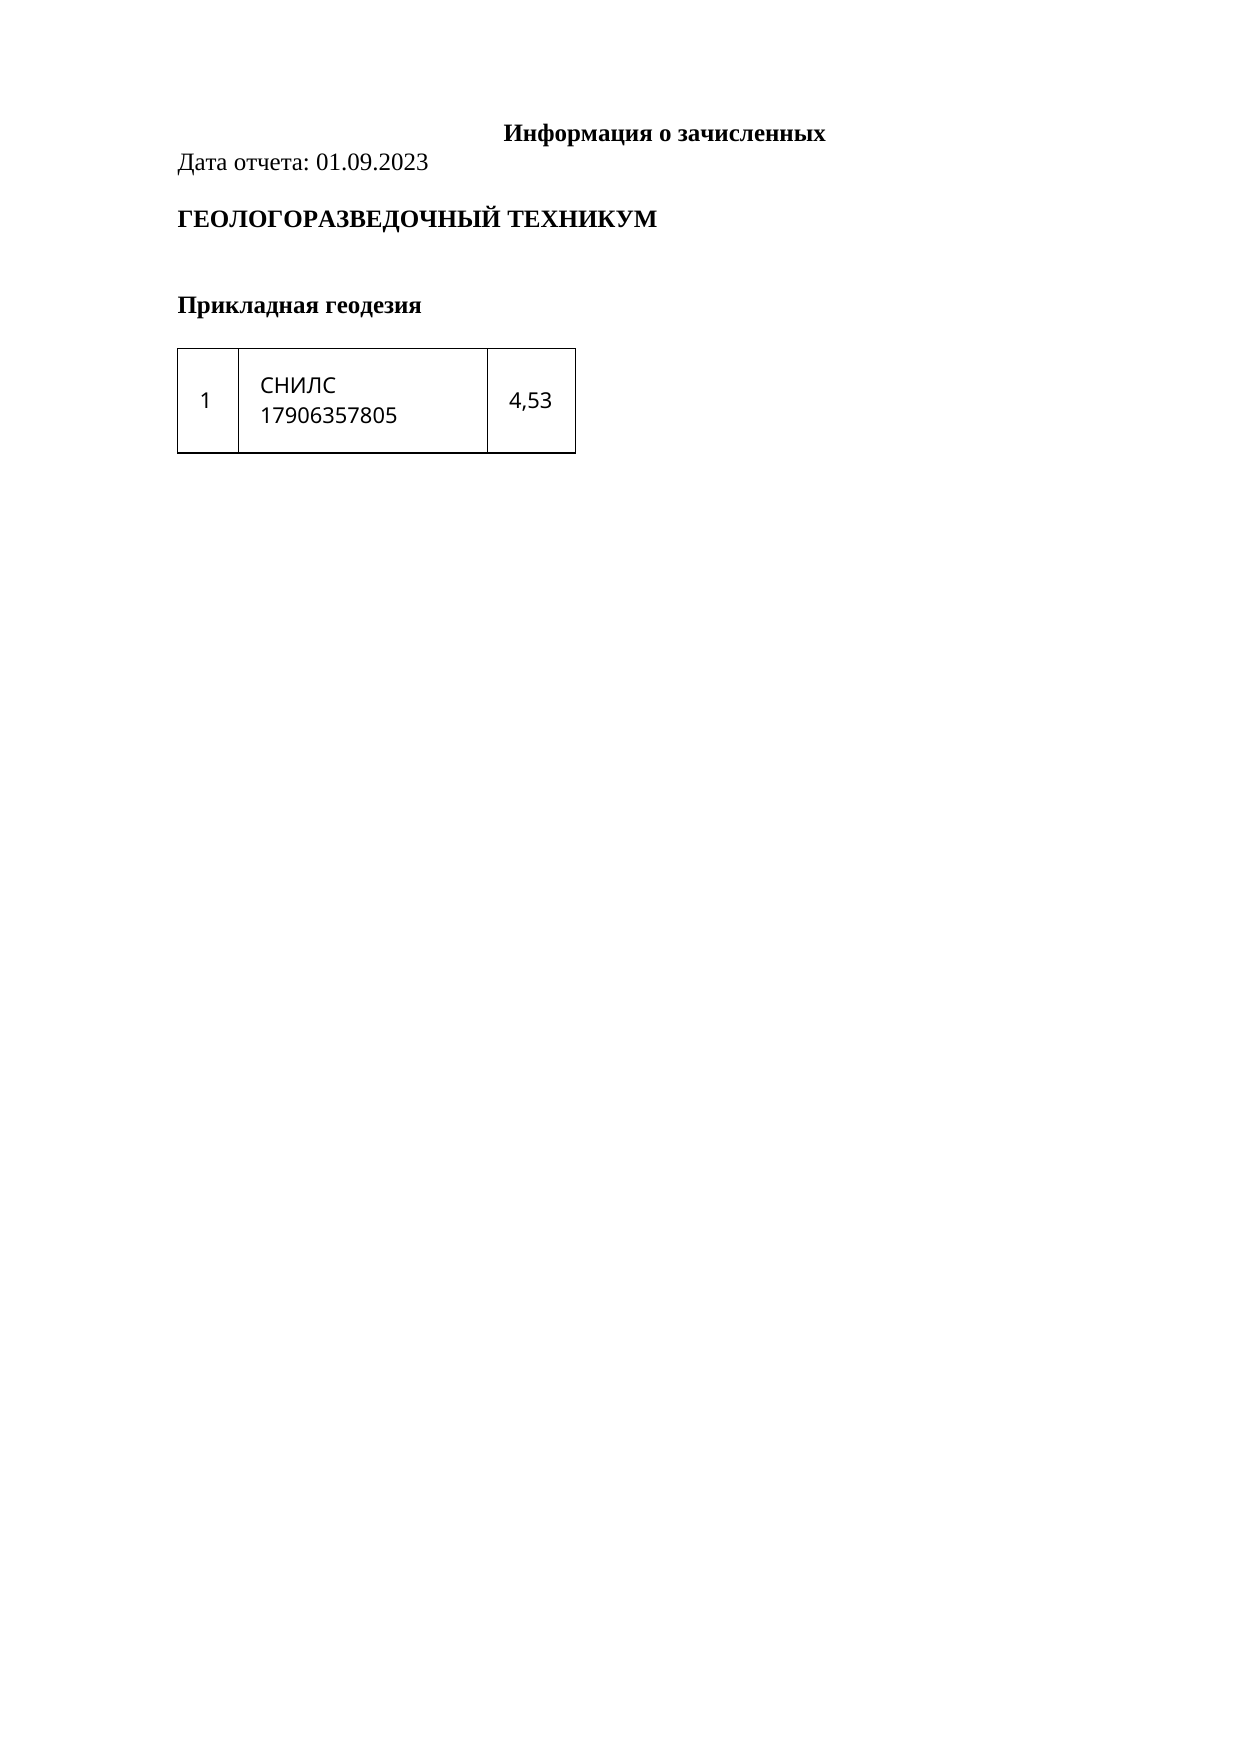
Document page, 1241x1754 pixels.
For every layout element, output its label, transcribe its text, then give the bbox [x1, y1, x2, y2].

table_header 4,53 [488, 349, 575, 452]
text Информация о зачисленных [177, 118, 1152, 147]
text Прикладная геодезия [177, 291, 1152, 319]
text ГЕОЛОГОРАЗВЕДОЧНЫЙ ТЕХНИКУМ [177, 204, 1152, 233]
table_header СНИЛС 17906357805 [239, 349, 487, 452]
text Дата отчета: 01.09.2023 [177, 147, 1152, 176]
table_header 1 [178, 349, 238, 452]
